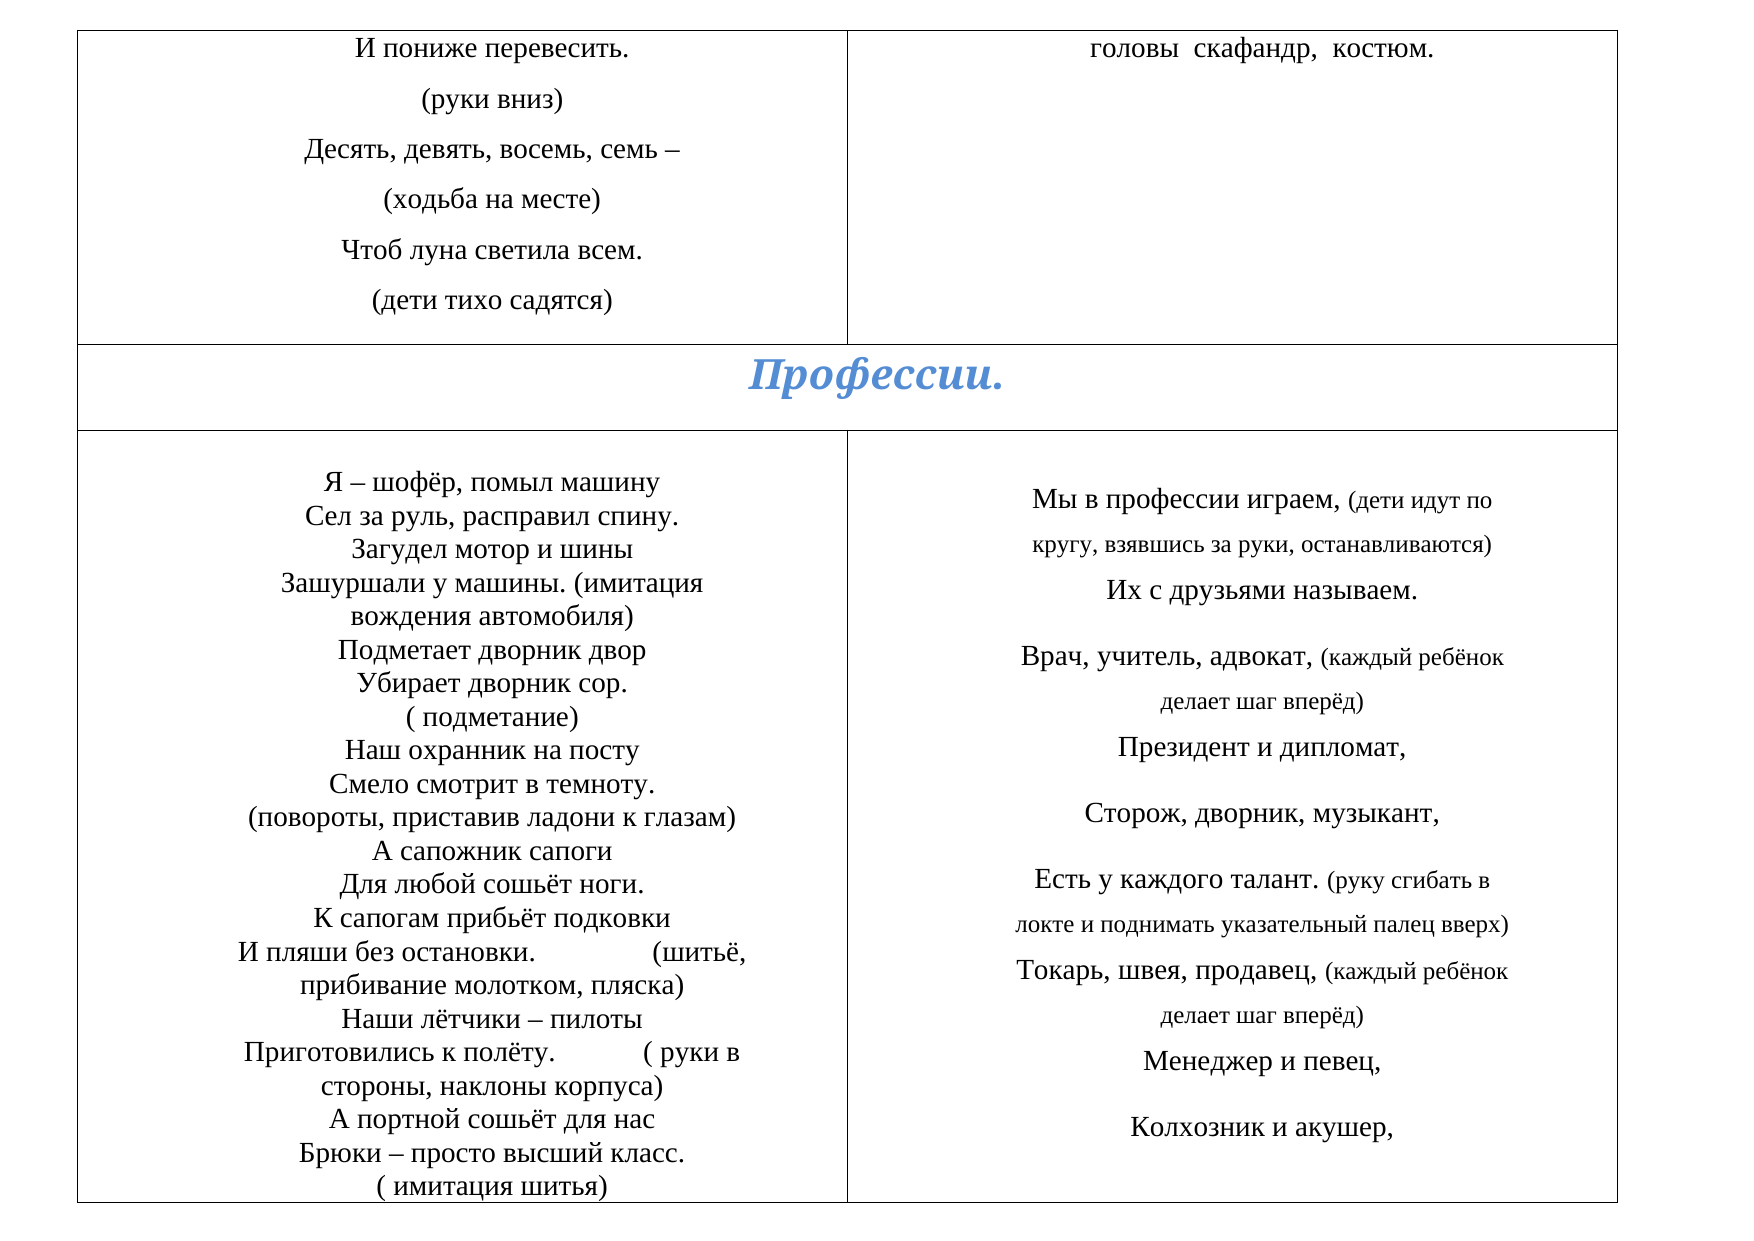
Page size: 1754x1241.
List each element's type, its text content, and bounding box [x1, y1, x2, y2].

table_cell Профессии. [78, 345, 1617, 429]
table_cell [78, 431, 847, 1202]
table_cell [78, 31, 847, 344]
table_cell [848, 31, 1617, 344]
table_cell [848, 431, 1617, 1202]
